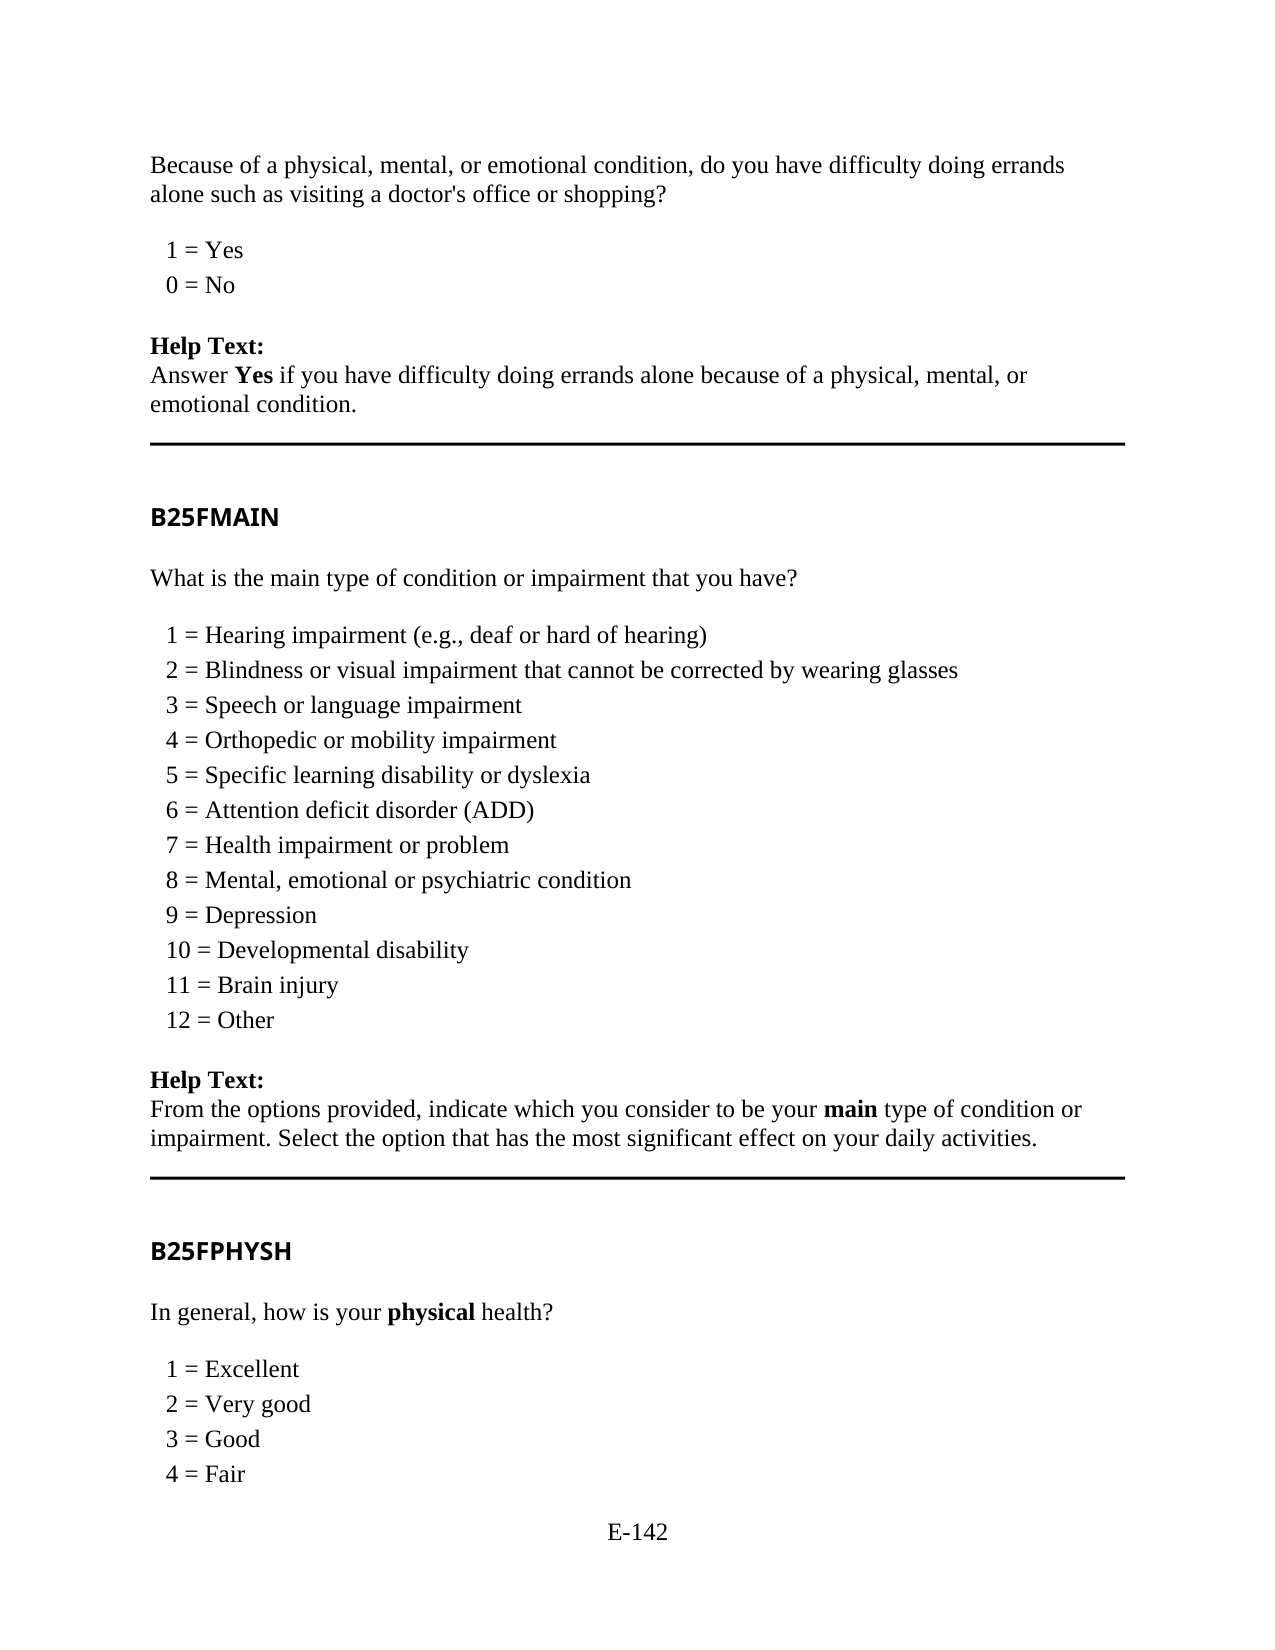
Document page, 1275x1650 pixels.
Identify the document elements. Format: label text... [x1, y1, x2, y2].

text Help Text: From the options provided, indicate which you consider to be your main type of condition or impairment. Select the option that has the most significant effect on your daily activities. [150, 1157, 1125, 1272]
text B25FPHYSH In general, how is your physical health? [150, 1326, 1125, 1446]
text B25FACS18 Because of a physical, mental, or emotional condition, do you have difficulty doing errands alone such as visiting a doctor's office or shopping? [150, 179, 1125, 328]
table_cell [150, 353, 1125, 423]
text B25FMAIN What is the main type of condition or impairment that you have? [150, 592, 1125, 712]
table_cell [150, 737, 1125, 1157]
text Help Text: Answer Yes if you have difficulty doing errands alone because of a physical, mental, or emotional condition. [150, 423, 1125, 538]
